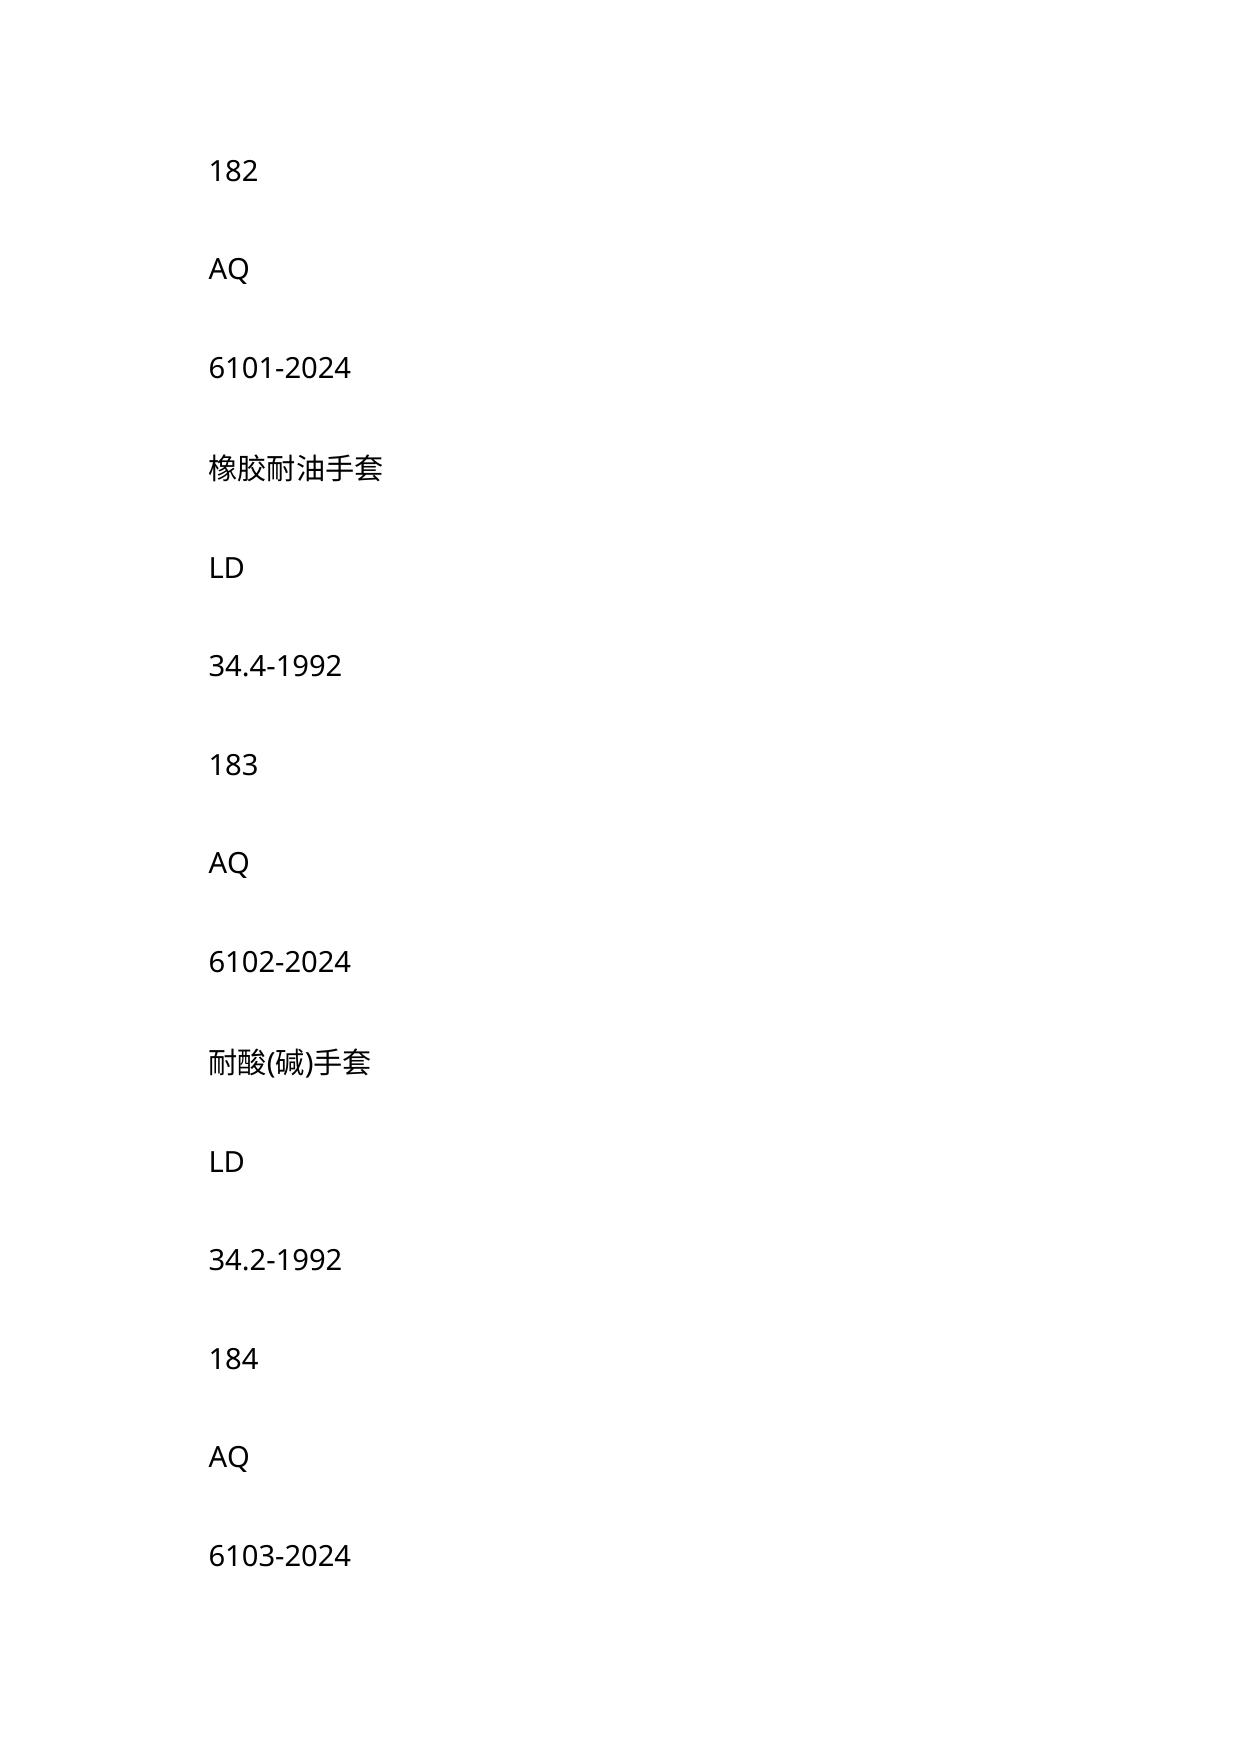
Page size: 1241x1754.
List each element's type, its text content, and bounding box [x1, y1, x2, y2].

text 184 [150, 1338, 1090, 1378]
text LD [150, 1141, 1090, 1181]
text AQ [150, 1437, 1090, 1476]
text LD [150, 547, 1090, 587]
text 6101-2024 [150, 347, 1090, 387]
text 34.2-1992 [150, 1240, 1090, 1279]
text 耐酸(碱)手套 [150, 1039, 1090, 1082]
text AQ [150, 842, 1090, 882]
text 6103-2024 [150, 1535, 1090, 1575]
text 橡胶耐油手套 [150, 445, 1090, 488]
text AQ [150, 248, 1090, 288]
text 183 [150, 744, 1090, 784]
text 34.4-1992 [150, 646, 1090, 685]
text 182 [150, 150, 1090, 190]
text 6102-2024 [150, 941, 1090, 981]
